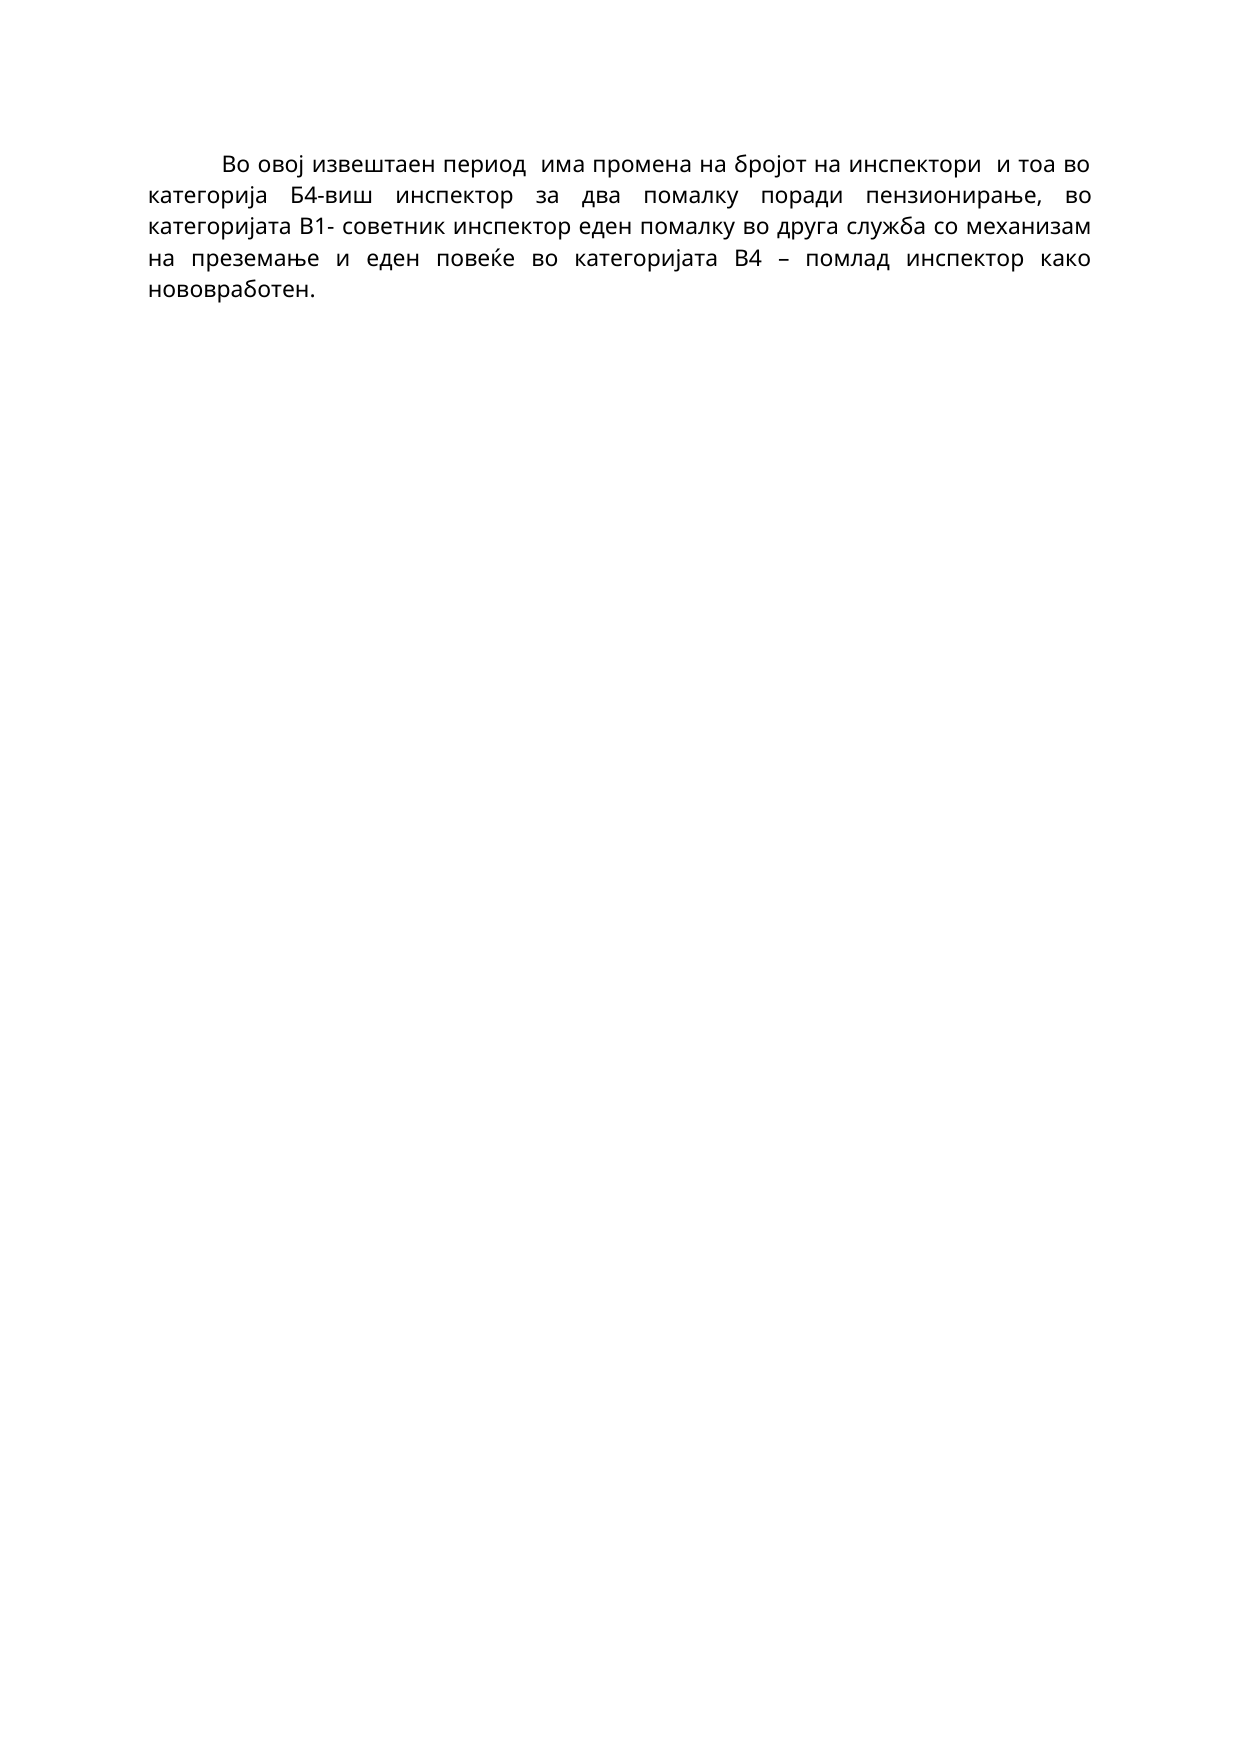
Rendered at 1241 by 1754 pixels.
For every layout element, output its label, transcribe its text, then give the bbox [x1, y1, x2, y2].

text Во овој извештаен период има промена на бројот на инспектори и тоа во категорија Б4-виш инспектор за два помалку поради пензионирање, во категоријата В1- советник инспектор еден помалку во друга служба со механизам на преземање и еден повеќе во категоријата В4 – помлад инспектор како нововработен. [148, 148, 1092, 304]
